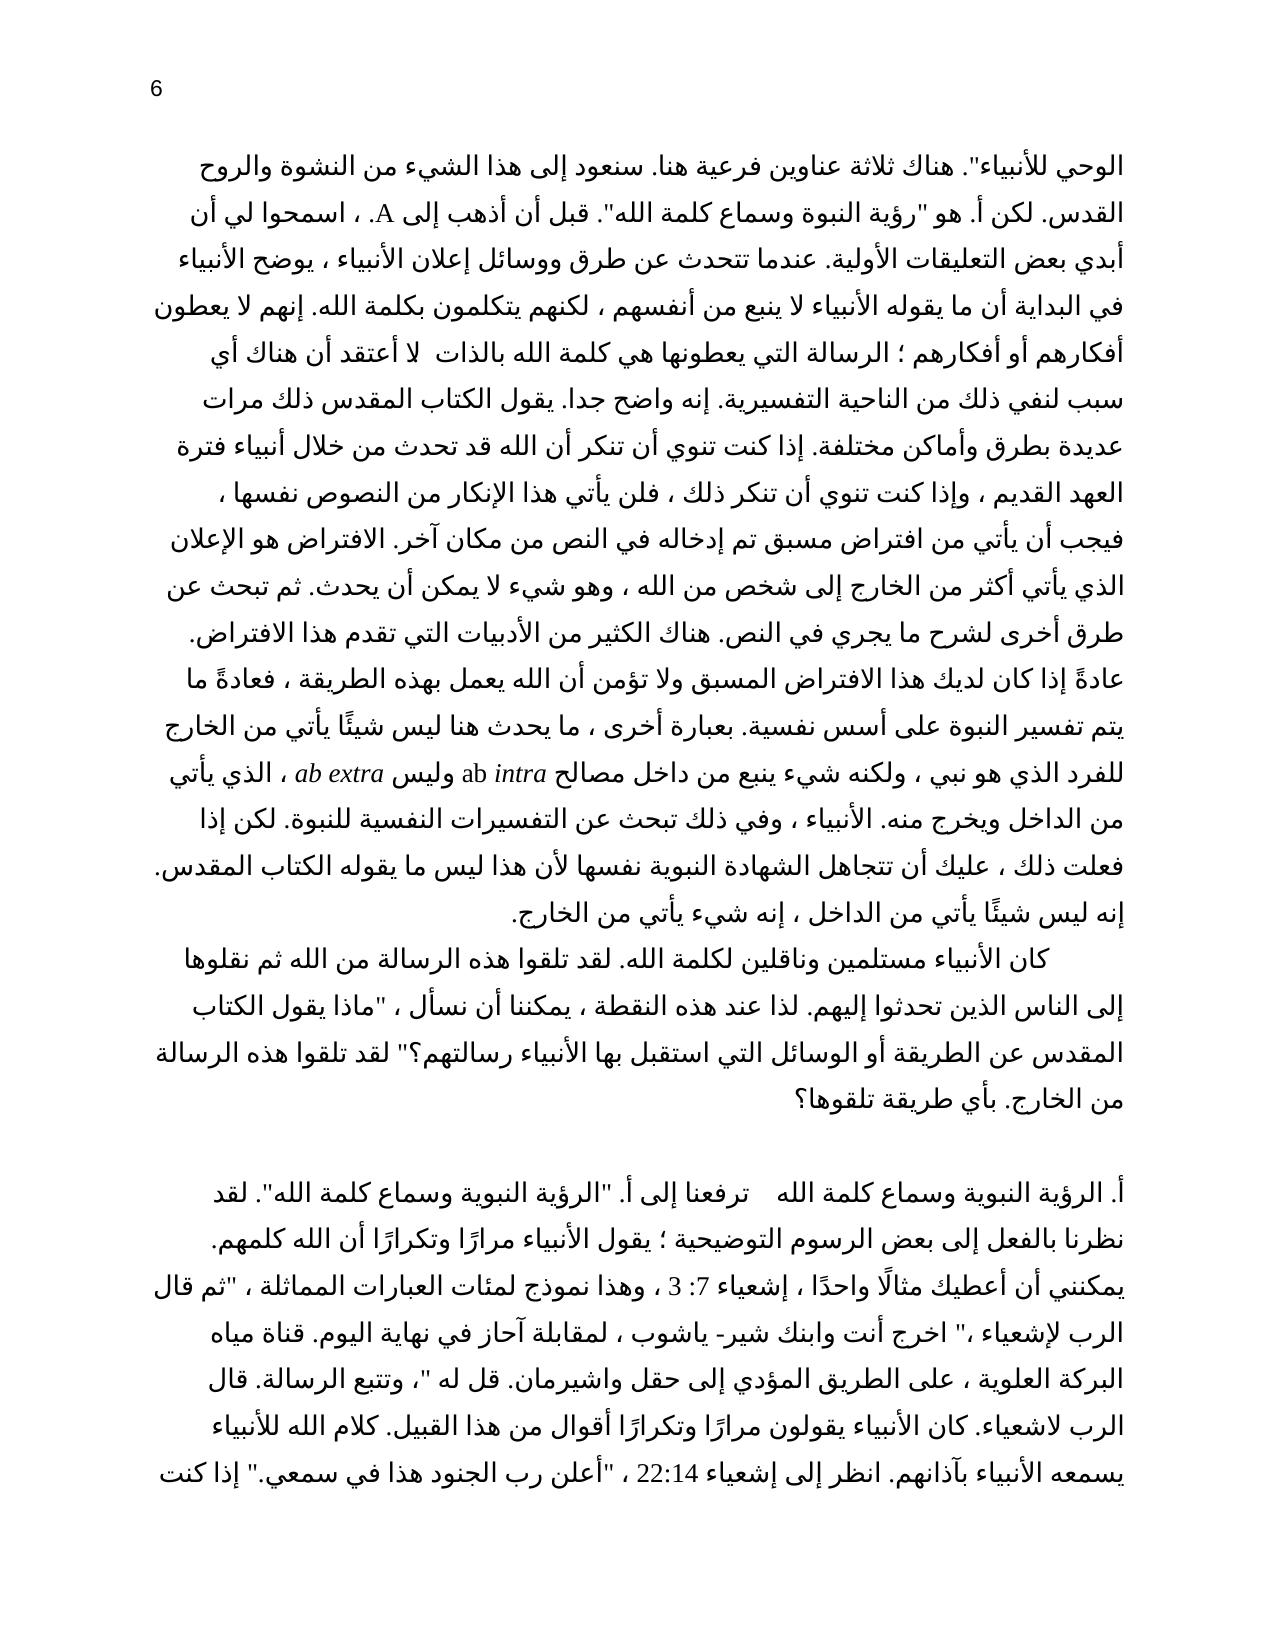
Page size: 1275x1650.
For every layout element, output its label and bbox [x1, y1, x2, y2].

text [150, 1130, 1125, 1488]
text [150, 150, 1125, 1114]
